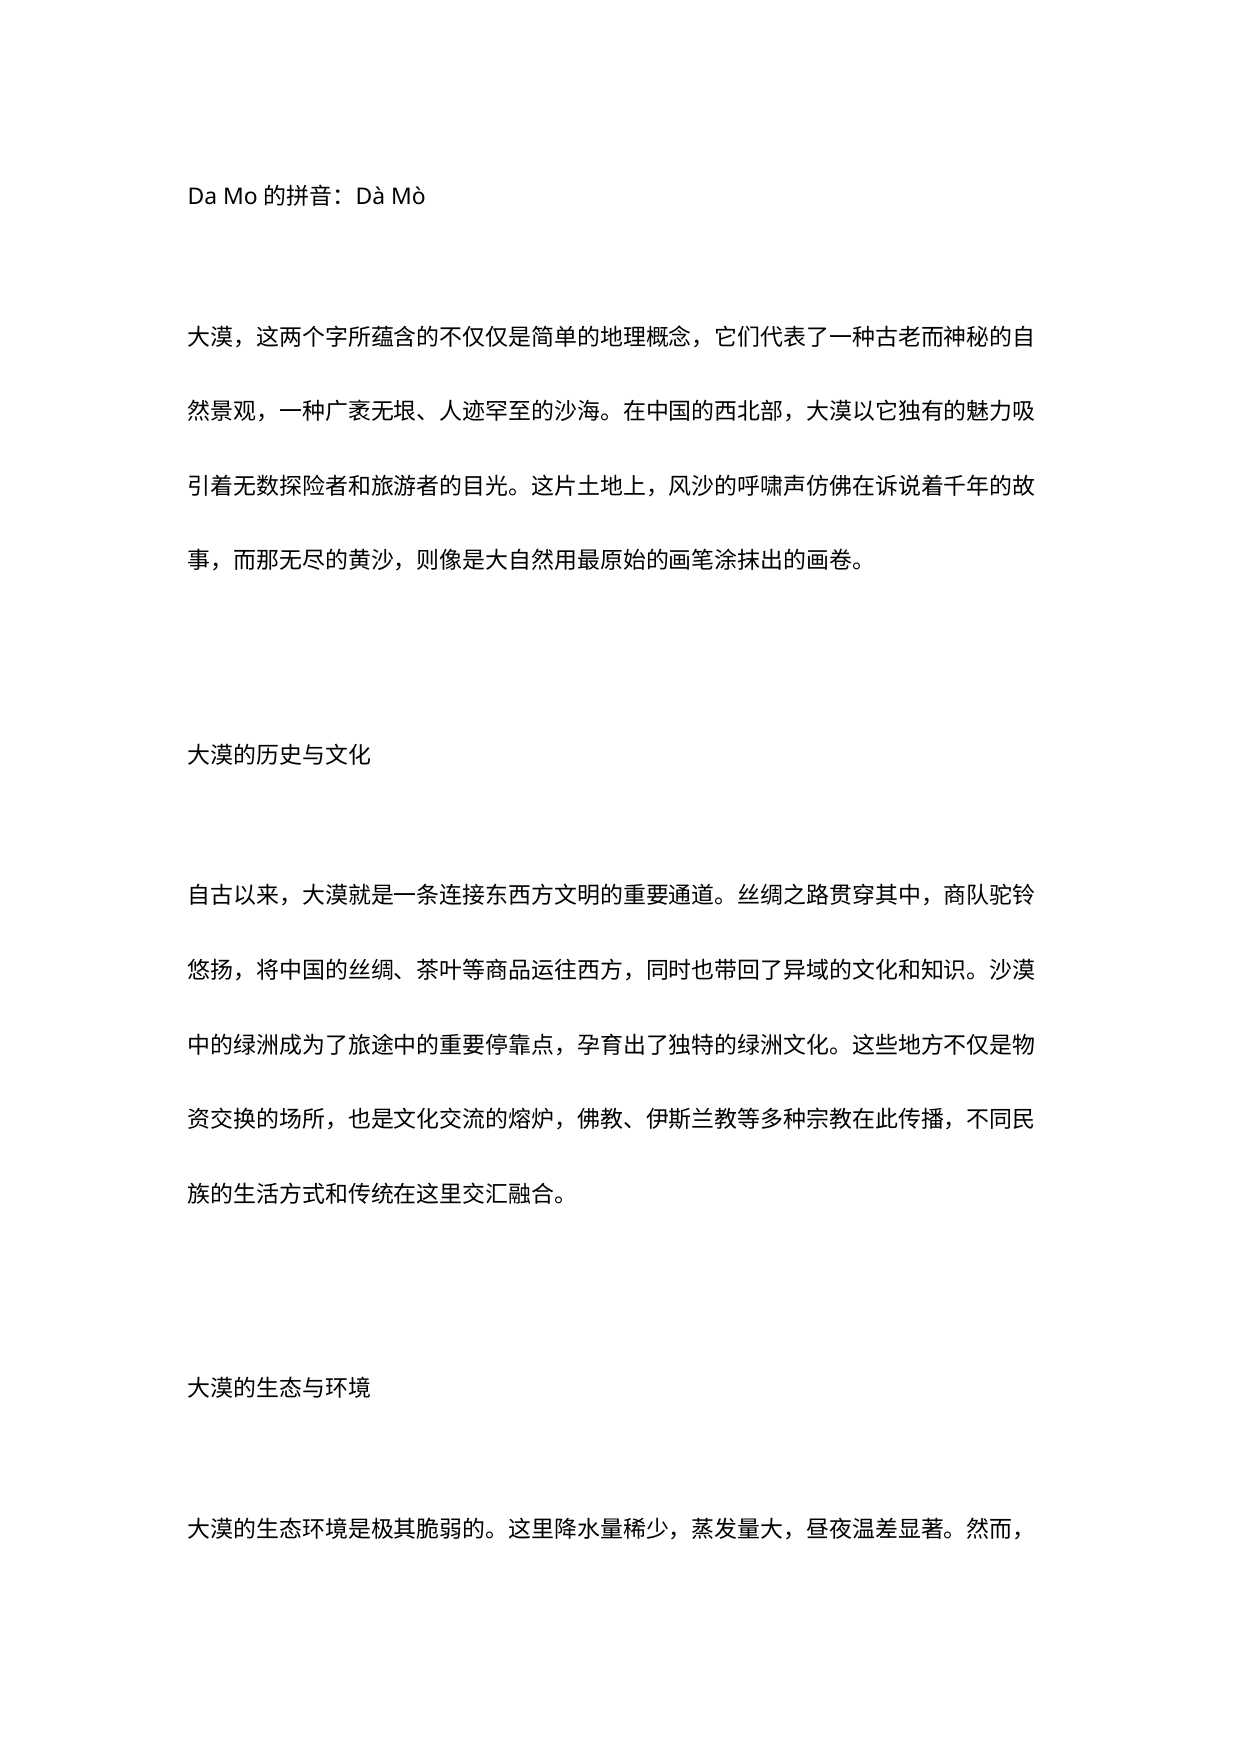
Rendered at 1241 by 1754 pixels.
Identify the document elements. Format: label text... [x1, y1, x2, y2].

text 大漠的历史与文化 [187, 721, 1053, 786]
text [187, 1495, 1053, 1560]
text Da Mo 的拼音：Dà Mò [187, 162, 1053, 227]
text 自古以来，大漠就是一条连接东西方文明的重要通道。丝绸之路贯穿其中，商队驼铃悠扬，将中国的丝绸、茶叶等商品运往西方，同时也带回了异域的文化和知识。沙漠中的绿洲成为了旅途中的重要停靠点，孕育出了独特的绿洲文化。这些地方不仅是物资交换的场所，也是文化交流的熔炉，佛教、伊斯兰教等多种宗教在此传播，不同民族的生活方式和传统在这里交汇融合。 [187, 861, 1053, 1225]
text 大漠的生态与环境 [187, 1354, 1053, 1419]
text 大漠，这两个字所蕴含的不仅仅是简单的地理概念，它们代表了一种古老而神秘的自然景观，一种广袤无垠、人迹罕至的沙海。在中国的西北部，大漠以它独有的魅力吸引着无数探险者和旅游者的目光。这片土地上，风沙的呼啸声仿佛在诉说着千年的故事，而那无尽的黄沙，则像是大自然用最原始的画笔涂抹出的画卷。 [187, 302, 1053, 592]
